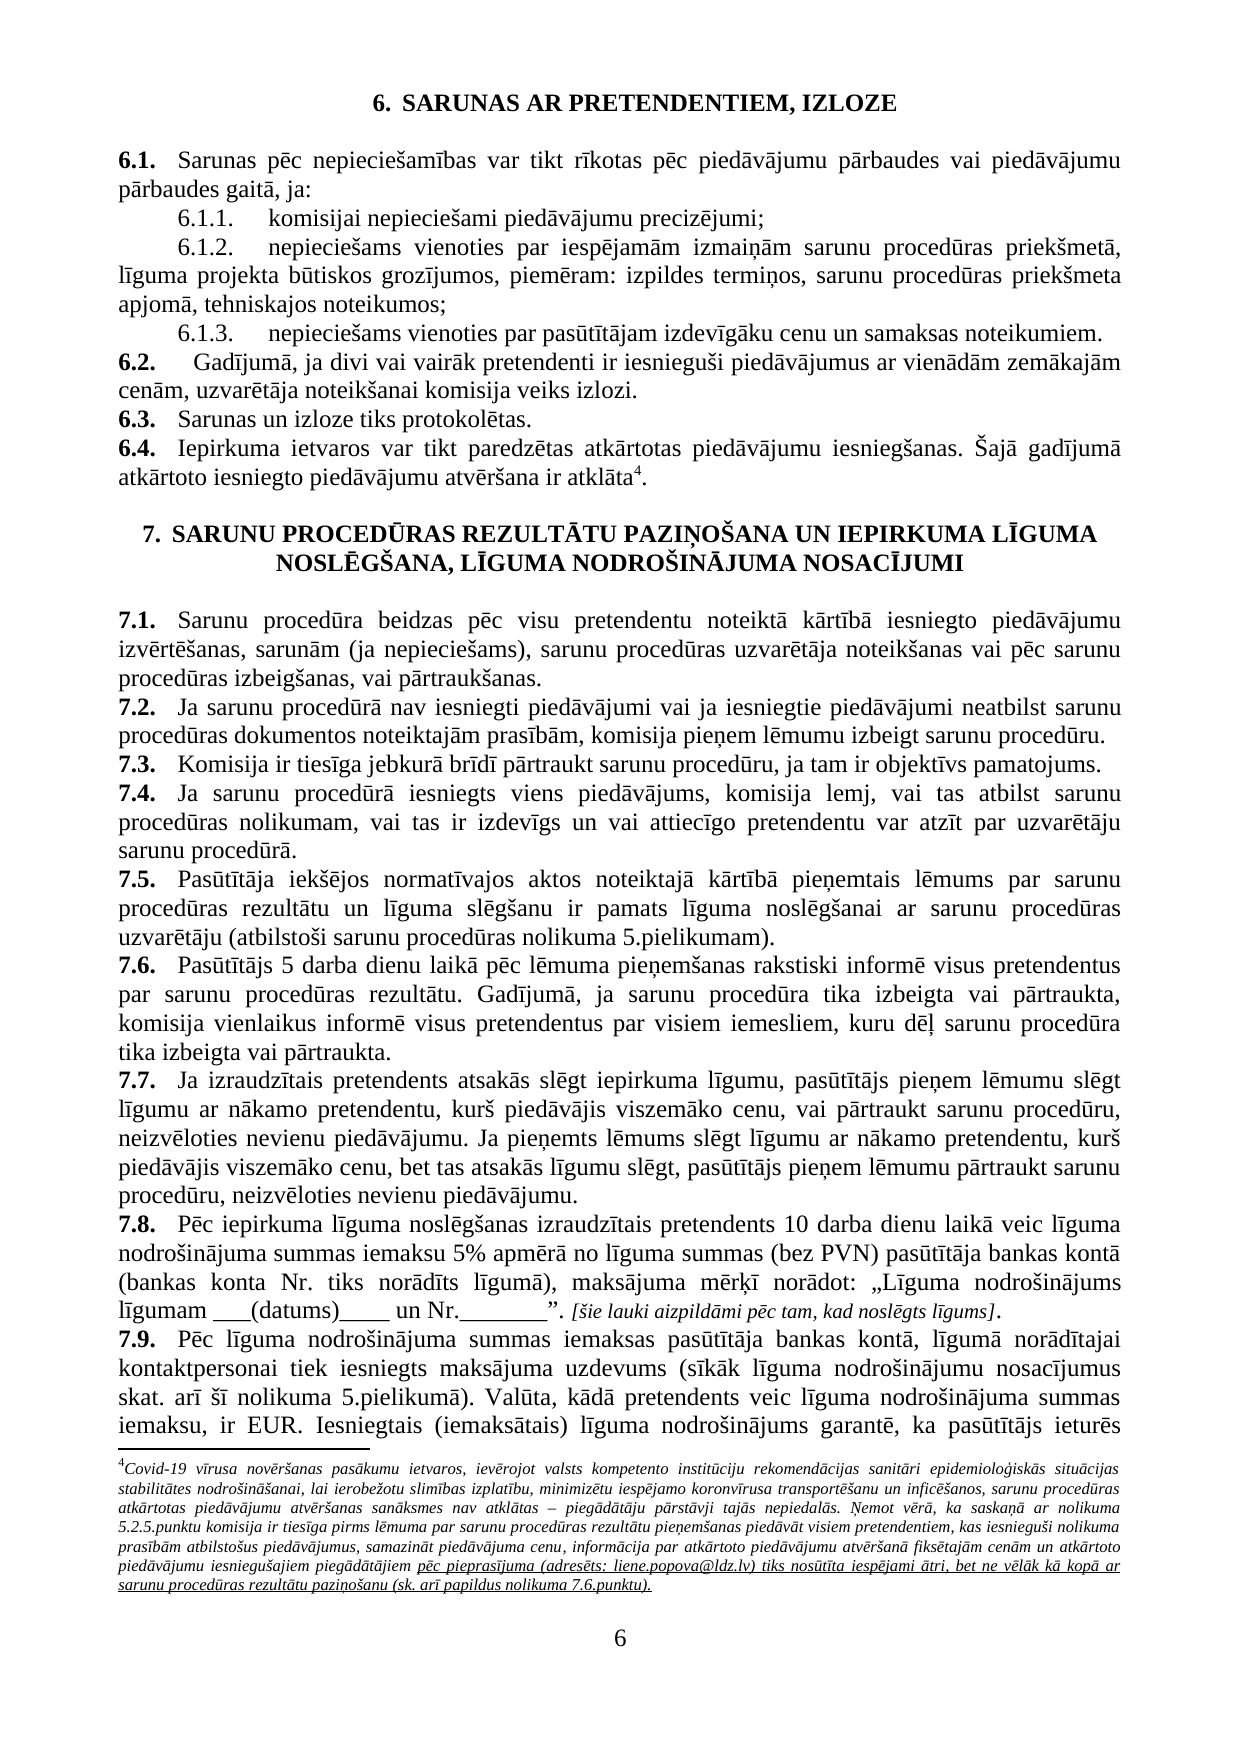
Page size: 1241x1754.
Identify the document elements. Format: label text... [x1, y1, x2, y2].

list SARUNU PROCEDŪRAS REZULTĀTU PAZIŅOŠANA UN IEPIRKUMA LĪGUMA NOSLĒGŠANA, LĪGUMA NODROŠINĀJUMA NOSACĪJUMI [118, 519, 1122, 577]
list Ja sarunu procedūrā nav iesniegti piedāvājumi vai ja iesniegtie piedāvājumi neatbilst sarunu procedūras dokumentos noteiktajām prasībām, komisija pieņem lēmumu izbeigt sarunu procedūru. [118, 692, 1122, 749]
list nepieciešams vienoties par iespējamām izmaiņām sarunu procedūras priekšmetā, līguma projekta būtiskos grozījumos, piemēram: izpildes termiņos, sarunu procedūras priekšmeta apjomā, tehniskajos noteikumos; [118, 232, 1122, 318]
list Sarunas pēc nepieciešamības var tikt rīkotas pēc piedāvājumu pārbaudes vai piedāvājumu pārbaudes gaitā, ja: [118, 145, 1122, 203]
list Ja izraudzītais pretendents atsakās slēgt iepirkuma līgumu, pasūtītājs pieņem lēmumu slēgt līgumu ar nākamo pretendentu, kurš piedāvājis viszemāko cenu, vai pārtraukt sarunu procedūru, neizvēloties nevienu piedāvājumu. Ja pieņemts lēmums slēgt līgumu ar nākamo pretendentu, kurš piedāvājis viszemāko cenu, bet tas atsakās līgumu slēgt, pasūtītājs pieņem lēmumu pārtraukt sarunu procedūru, neizvēloties nevienu piedāvājumu. [118, 1065, 1122, 1209]
list Sarunu procedūra beidzas pēc visu pretendentu noteiktā kārtībā iesniegto piedāvājumu izvērtēšanas, sarunām (ja nepieciešams), sarunu procedūras uzvarētāja noteikšanas vai pēc sarunu procedūras izbeigšanas, vai pārtraukšanas. [118, 605, 1122, 692]
list Ja sarunu procedūrā iesniegts viens piedāvājums, komisija lemj, vai tas atbilst sarunu procedūras nolikumam, vai tas ir izdevīgs un vai attiecīgo pretendentu var atzīt par uzvarētāju sarunu procedūrā. [118, 778, 1122, 864]
list Komisija ir tiesīga jebkurā brīdī pārtraukt sarunu procedūru, ja tam ir objektīvs pamatojums. [118, 749, 1122, 778]
list Iepirkuma ietvaros var tikt paredzētas atkārtotas piedāvājumu iesniegšanas. Šajā gadījumā atkārtoto iesniegto piedāvājumu atvēršana ir atklāta. [118, 433, 1122, 490]
list Pasūtītāja iekšējos normatīvajos aktos noteiktajā kārtībā pieņemtais lēmums par sarunu procedūras rezultātu un līguma slēgšanu ir pamats līguma noslēgšanai ar sarunu procedūras uzvarētāju (atbilstoši sarunu procedūras nolikuma 5.pielikumam). [118, 864, 1122, 950]
list Sarunas un izloze tiks protokolētas. [118, 404, 1122, 433]
list Gadījumā, ja divi vai vairāk pretendenti ir iesnieguši piedāvājumus ar vienādām zemākajām cenām, uzvarētāja noteikšanai komisija veiks izlozi. [118, 347, 1122, 404]
list komisijai nepieciešami piedāvājumu precizējumi; [118, 203, 1122, 232]
list Pasūtītājs 5 darba dienu laikā pēc lēmuma pieņemšanas rakstiski informē visus pretendentus par sarunu procedūras rezultātu. Gadījumā, ja sarunu procedūra tika izbeigta vai pārtraukta, komisija vienlaikus informē visus pretendentus par visiem iemesliem, kuru dēļ sarunu procedūra tika izbeigta vai pārtraukta. [118, 950, 1122, 1065]
list nepieciešams vienoties par pasūtītājam izdevīgāku cenu un samaksas noteikumiem. [118, 318, 1122, 347]
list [118, 1324, 1122, 1439]
list SARUNAS AR PRETENDENTIEM, IZLOZE [118, 88, 1122, 117]
list Pēc iepirkuma līguma noslēgšanas izraudzītais pretendents 10 darba dienu laikā veic līguma nodrošinājuma summas iemaksu 5% apmērā no līguma summas (bez PVN) pasūtītāja bankas kontā (bankas konta Nr. tiks norādīts līgumā), maksājuma mērķī norādot: „Līguma nodrošinājums līgumam ___(datums)____ un Nr._______”. [šie lauki aizpildāmi pēc tam, kad noslēgts līgums]. [118, 1209, 1122, 1324]
